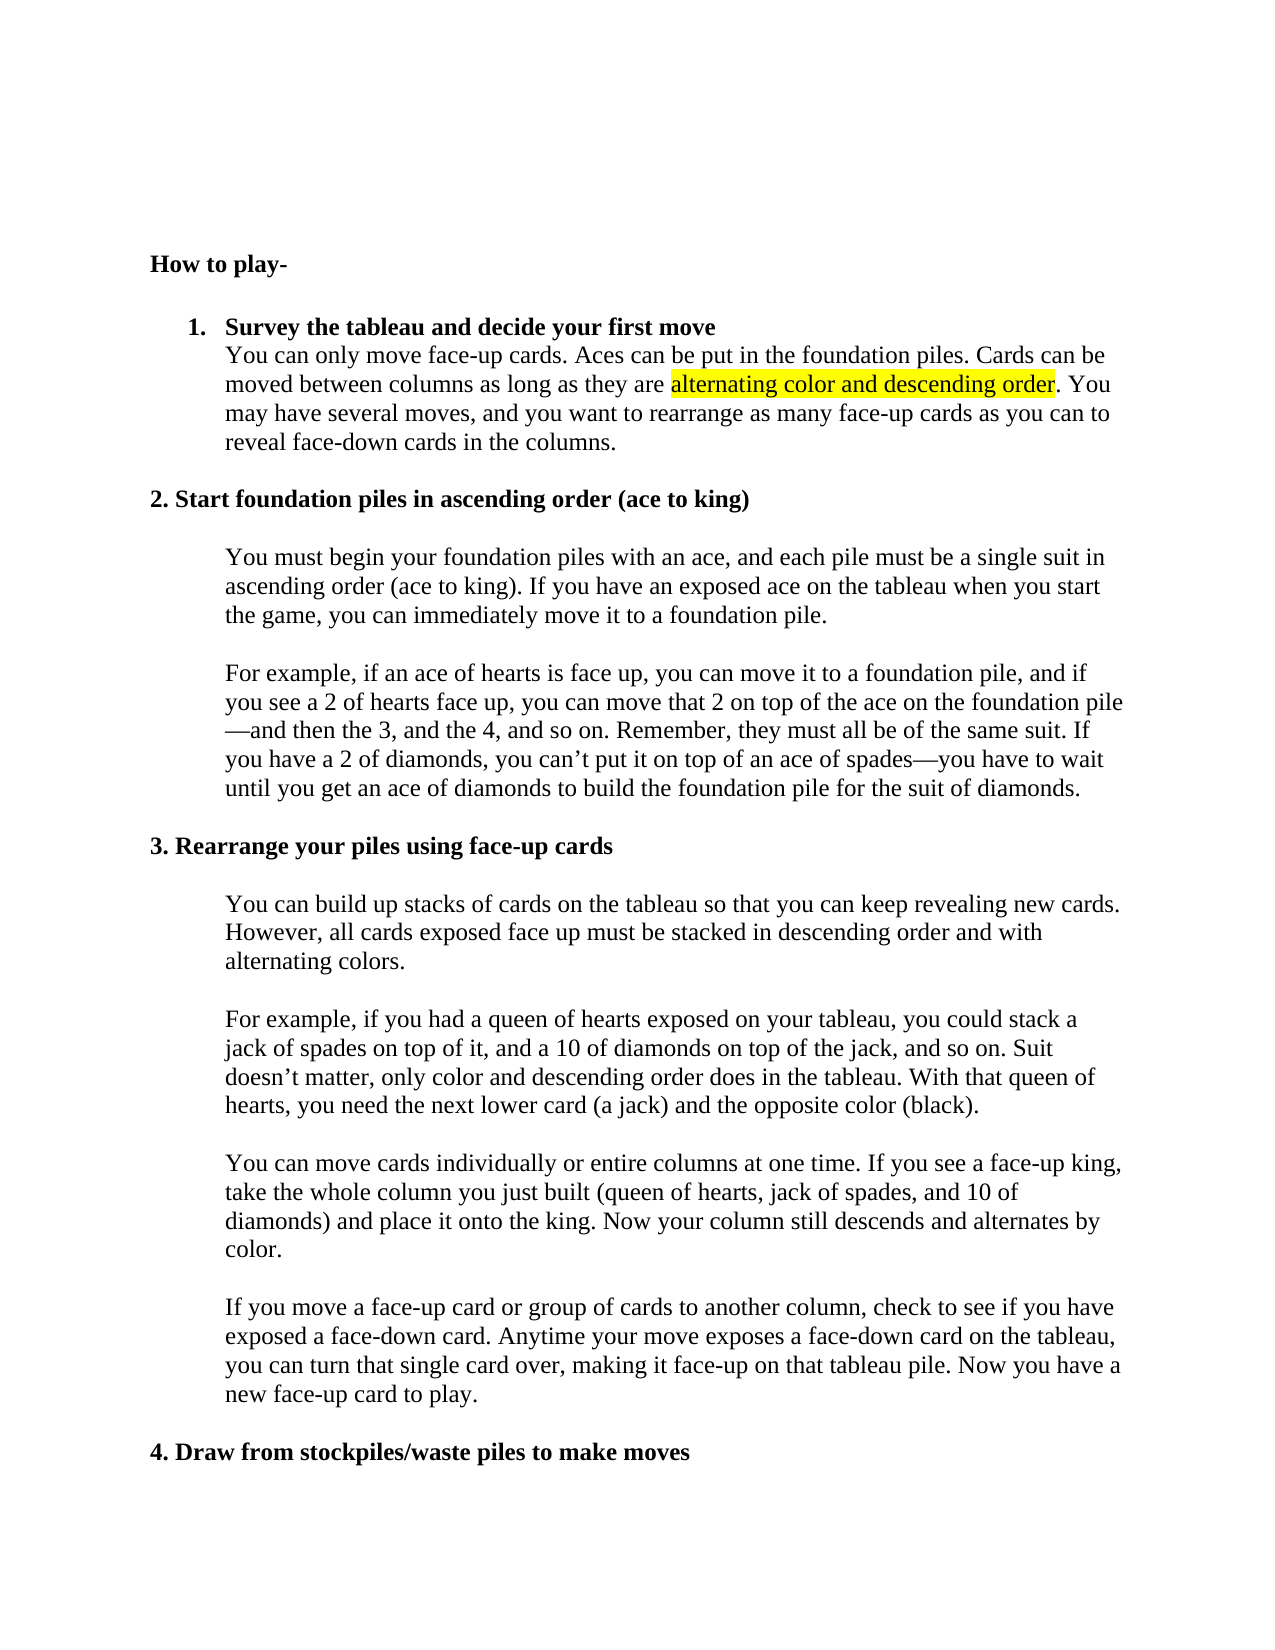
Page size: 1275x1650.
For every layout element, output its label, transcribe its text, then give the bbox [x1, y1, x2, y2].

text For example, if you had a queen of hearts exposed on your tableau, you could stack a jack of spades on top of it, and a 10 of diamonds on top of the jack, and so on. Suit doesn’t matter, only color and descending order does in the tableau. With that queen of hearts, you need the next lower card (a jack) and the opposite color (black). [225, 1004, 1125, 1119]
text You must begin your foundation piles with an ace, and each pile must be a single suit in ascending order (ace to king). If you have an exposed ace on the tableau when you start the game, you can immediately move it to a foundation pile. [225, 542, 1125, 629]
text You can build up stacks of cards on the tableau so that you can keep revealing new cards. However, all cards exposed face up must be stacked in descending order and with alternating colors. [225, 889, 1125, 975]
list You can only move face-up cards. Aces can be put in the foundation piles. Cards can be moved between columns as long as they are alternating color and descending order. You may have several moves, and you want to rearrange as many face-up cards as you can to reveal face-down cards in the columns. [225, 340, 1125, 455]
text You can move cards individually or entire columns at one time. If you see a face-up king, take the whole column you just built (queen of hearts, jack of spades, and 10 of diamonds) and place it onto the king. Now your column still descends and alternates by color. [225, 1148, 1125, 1263]
text 4. Draw from stockpiles/waste piles to make moves [150, 1437, 1125, 1465]
list Survey the tableau and decide your first move [187, 312, 1125, 340]
text 2. Start foundation piles in ascending order (ace to king) [150, 484, 1125, 513]
text How to play- [150, 249, 1125, 278]
text If you move a face-up card or group of cards to another column, check to see if you have exposed a face-down card. Anytime your move exposes a face-down card on the tableau, you can turn that single card over, making it face-up on that tableau pile. Now you have a new face-up card to play. [225, 1292, 1125, 1407]
text For example, if an ace of hearts is face up, you can move it to a foundation pile, and if you see a 2 of hearts face up, you can move that 2 on top of the ace on the foundation pile—and then the 3, and the 4, and so on. Remember, they must all be of the same suit. If you have a 2 of diamonds, you can’t put it on top of an ace of spades—you have to wait until you get an ace of diamonds to build the foundation pile for the suit of diamonds. [225, 658, 1125, 802]
text 3. Rearrange your piles using face-up cards [150, 831, 1125, 859]
